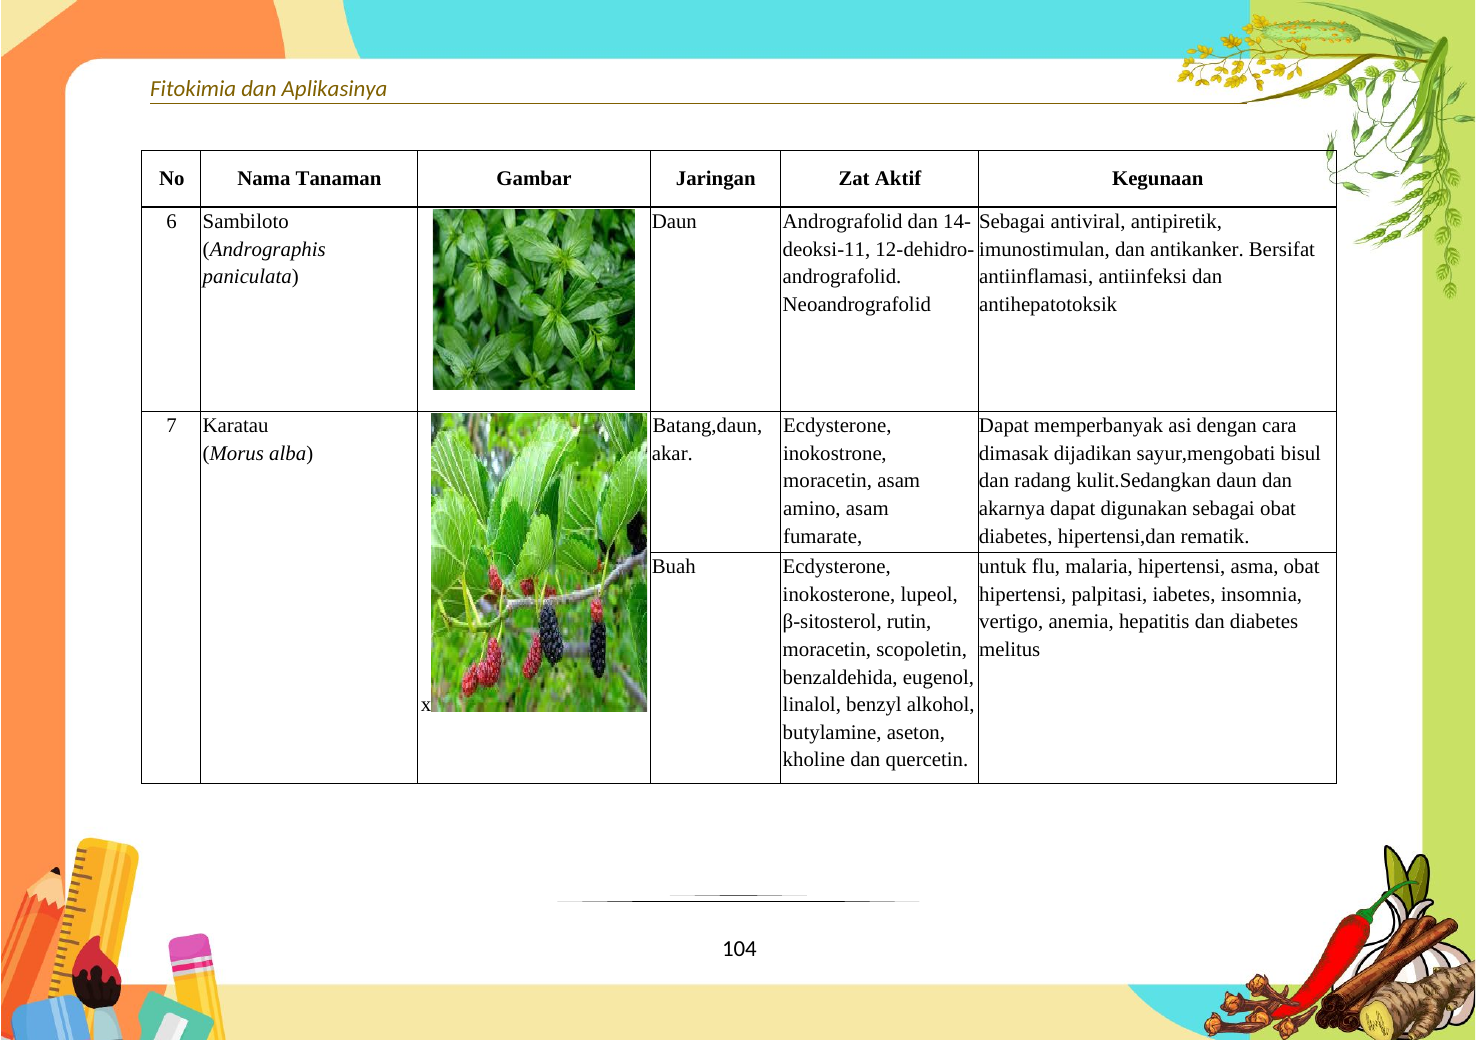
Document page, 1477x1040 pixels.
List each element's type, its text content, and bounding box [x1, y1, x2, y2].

picture [1, 0, 1475, 1040]
table_cell Sambiloto (Andrographis paniculata) [201, 208, 417, 411]
table_cell Batang,daun, akar. [651, 412, 780, 552]
table_cell Sebagai antiviral, antipiretik, imunostimulan, dan antikanker. Bersifat antiinflamasi, antiinfeksi dan antihepatotoksik [979, 208, 1336, 411]
table_cell Karatau (Morus alba) [201, 412, 417, 783]
table_cell Daun [651, 208, 780, 411]
table_header Gambar [418, 151, 650, 206]
table_cell Dapat memperbanyak asi dengan cara dimasak dijadikan sayur,mengobati bisul dan radang kulit.Sedangkan daun dan akarnya dapat digunakan sebagai obat diabetes, hipertensi,dan rematik. [979, 412, 1336, 552]
table_cell 6 [142, 208, 200, 411]
table_header Zat Aktif [781, 151, 978, 206]
table_header Jaringan [651, 151, 780, 206]
table_header Kegunaan [979, 151, 1336, 206]
table_header Nama Tanaman [201, 151, 417, 206]
table_cell untuk flu, malaria, hipertensi, asma, obat hipertensi, palpitasi, iabetes, insomnia, vertigo, anemia, hepatitis dan diabetes melitus [979, 553, 1336, 783]
table_cell Buah [651, 553, 780, 783]
table_cell Andrografolid dan 14-deoksi-11, 12-dehidro-andrografolid. Neoandrografolid [781, 208, 978, 411]
table_cell 7 [142, 412, 200, 783]
table_cell Ecdysterone, inokostrone, moracetin, asam amino, asam fumarate, [781, 412, 978, 552]
table_cell Ecdysterone, inokosterone, lupeol, β-sitosterol, rutin, moracetin, scopoletin, benzaldehida, eugenol, linalol, benzyl alkohol, butylamine, aseton, kholine dan quercetin. [781, 553, 978, 783]
table_cell [418, 208, 650, 411]
table_cell x [418, 412, 650, 783]
table_header No [142, 151, 200, 206]
